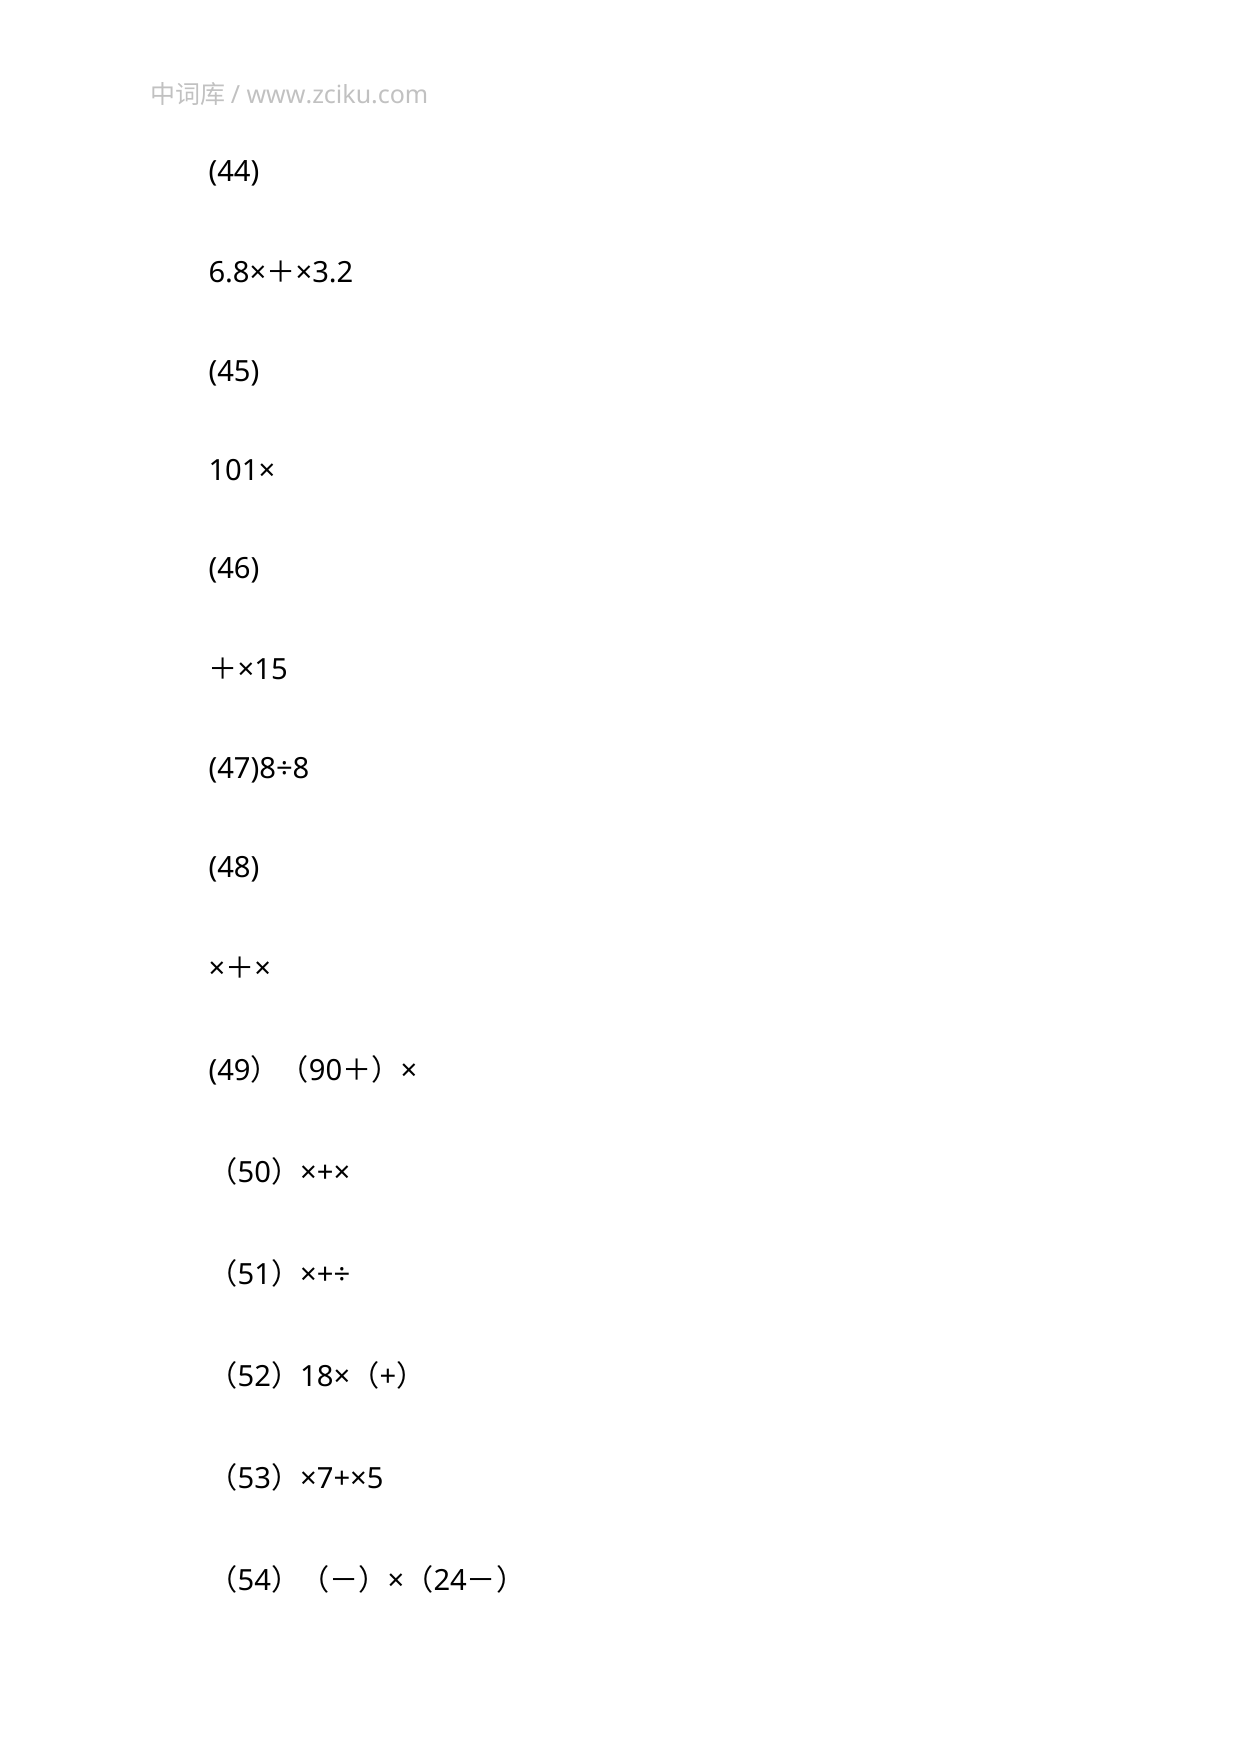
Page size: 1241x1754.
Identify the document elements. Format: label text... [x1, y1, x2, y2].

text （52）18×（+） [150, 1352, 1090, 1395]
text 6.8×＋×3.2 [150, 248, 1090, 291]
text (45) [150, 350, 1090, 390]
text （53）×7+×5 [150, 1454, 1090, 1497]
text （51）×+÷ [150, 1251, 1090, 1293]
text ＋×15 [150, 646, 1090, 688]
text （50）×+× [150, 1148, 1090, 1191]
text ×＋× [150, 944, 1090, 987]
text (46) [150, 547, 1090, 587]
text (44) [150, 150, 1090, 190]
text 101× [150, 449, 1090, 488]
text (49）（90＋）× [150, 1047, 1090, 1089]
text (48) [150, 846, 1090, 886]
text （54）（－）×（24－） [150, 1556, 1090, 1599]
text (47)8÷8 [150, 748, 1090, 787]
